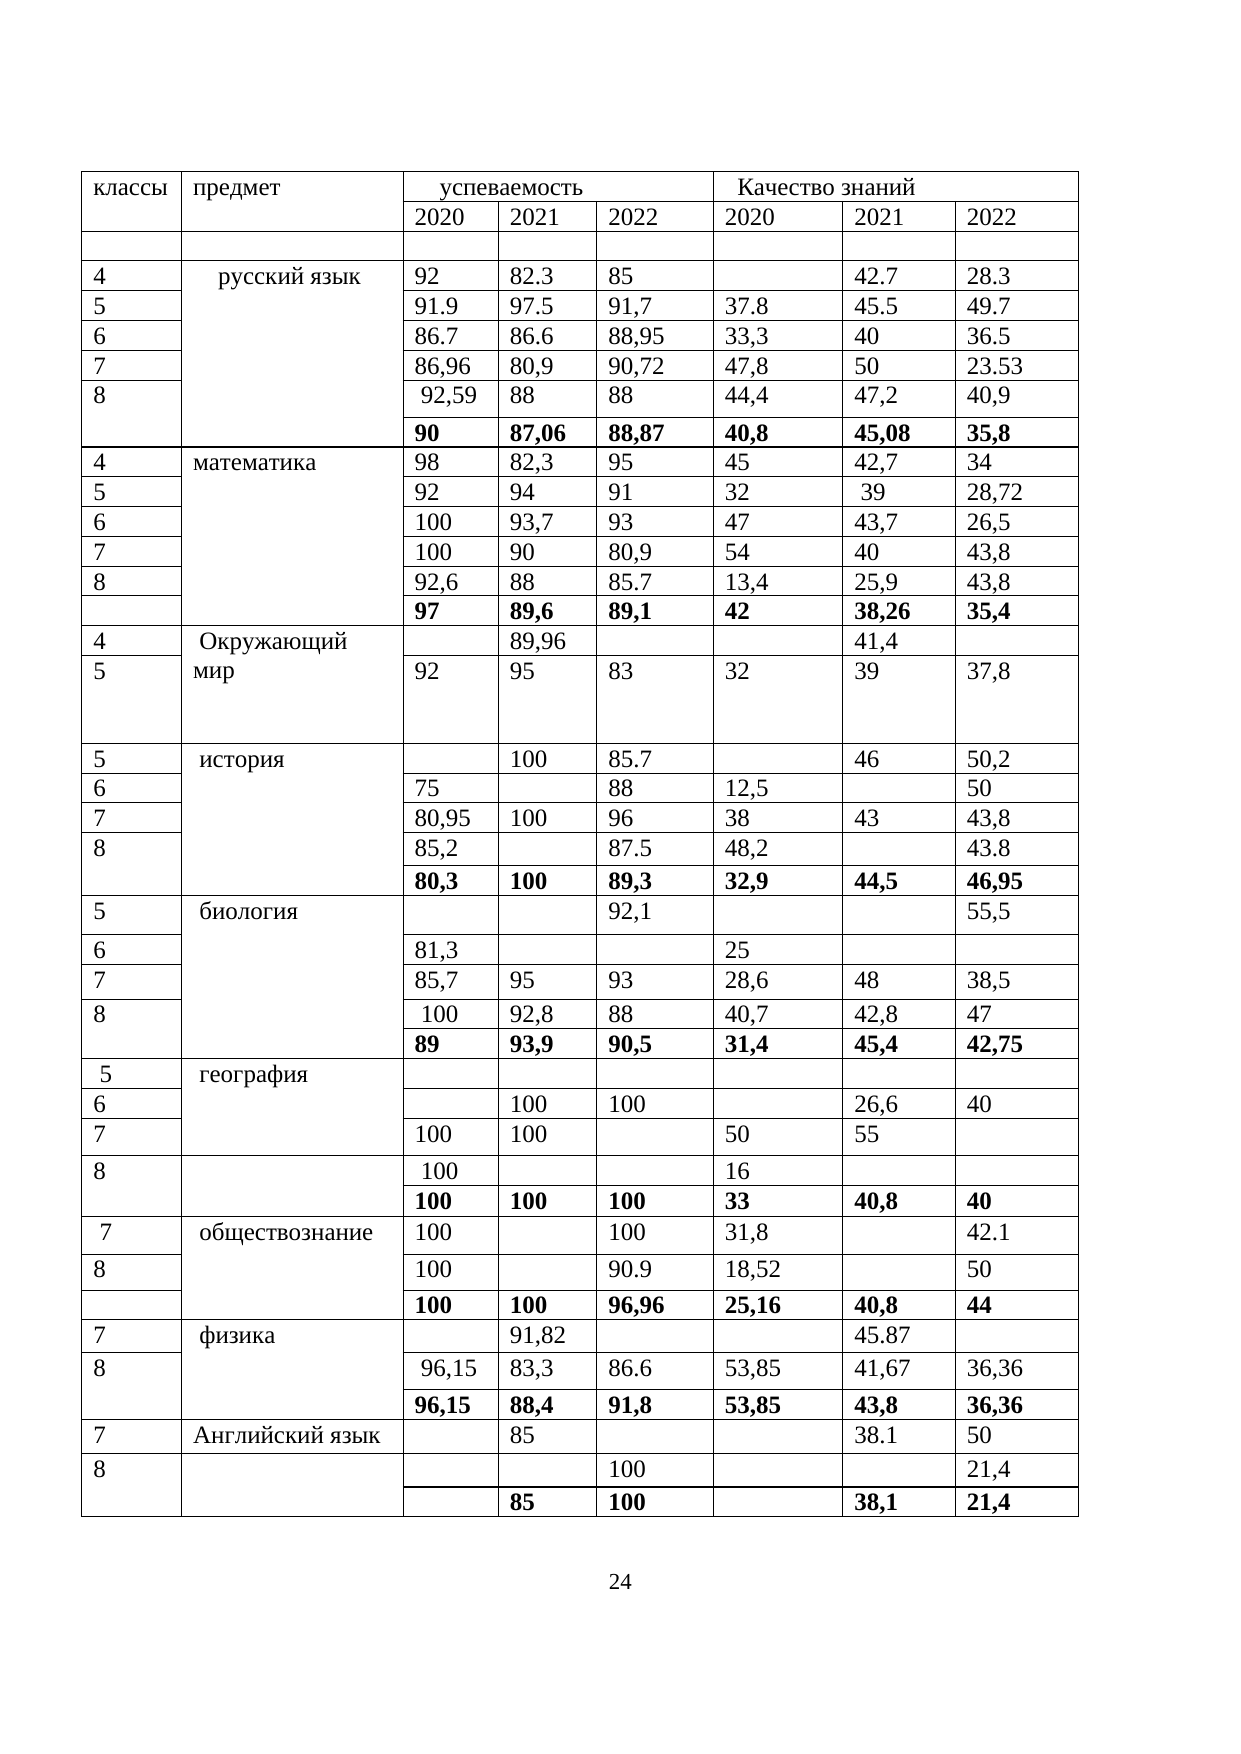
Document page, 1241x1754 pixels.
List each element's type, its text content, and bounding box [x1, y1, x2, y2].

table_cell [404, 1488, 498, 1516]
table_cell [597, 1320, 713, 1352]
table_cell [499, 1217, 596, 1253]
table_cell 91 [597, 477, 713, 506]
table_cell 21,4 [956, 1454, 1078, 1486]
table_cell [182, 1454, 403, 1516]
table_cell [843, 232, 955, 260]
table_cell 50 [843, 351, 955, 379]
table_cell география [182, 1059, 403, 1155]
table_cell 44,4 [714, 381, 842, 417]
table_cell 40,7 [714, 1000, 842, 1028]
table_cell 7 [82, 1320, 181, 1352]
table_cell 6 [82, 935, 181, 964]
table_cell 88,95 [597, 321, 713, 350]
table_cell 87.5 [597, 833, 713, 865]
table_cell [182, 232, 403, 260]
table_cell 2022 [597, 202, 713, 231]
table_cell 100 [404, 1000, 498, 1028]
table_cell 100 [499, 1119, 596, 1155]
table_cell [843, 1059, 955, 1088]
table_cell 86.7 [404, 321, 498, 350]
table_cell 88 [499, 567, 596, 595]
table_cell 82,3 [499, 448, 596, 476]
table_cell 5 [82, 656, 181, 743]
table_cell [714, 744, 842, 772]
table_cell 50,2 [956, 744, 1078, 772]
table_cell 88 [597, 774, 713, 802]
table_cell 100 [499, 744, 596, 772]
table_cell 2021 [499, 202, 596, 231]
table_cell 90 [404, 418, 498, 446]
table_cell 47 [956, 1000, 1078, 1028]
table_cell 92,8 [499, 1000, 596, 1028]
table_cell 93 [597, 507, 713, 536]
table_header Качество знаний [714, 172, 1078, 201]
table_cell [499, 1255, 596, 1289]
table_cell 86.6 [597, 1353, 713, 1389]
table_cell 43,8 [956, 537, 1078, 566]
table_cell 96,15 [404, 1390, 498, 1419]
table_cell 95 [597, 448, 713, 476]
table_header классы [82, 172, 181, 231]
table_cell 40,8 [714, 418, 842, 446]
table_cell 43,8 [843, 1390, 955, 1419]
table_cell 33 [714, 1186, 842, 1216]
table_cell 98 [404, 448, 498, 476]
table_cell 25 [714, 935, 842, 964]
table_cell 5 [82, 291, 181, 320]
table_cell 92,59 [404, 381, 498, 417]
table_cell 39 [843, 656, 955, 743]
table_cell 5 [82, 1059, 181, 1088]
table_cell 45.5 [843, 291, 955, 320]
table_cell 43,7 [843, 507, 955, 536]
table_cell обществознание [182, 1217, 403, 1319]
table_cell [404, 744, 498, 772]
table_cell история [182, 744, 403, 895]
table_cell 40 [843, 537, 955, 566]
table_cell 75 [404, 774, 498, 802]
table_cell [404, 1454, 498, 1486]
table_cell 5 [82, 477, 181, 506]
table_cell 93 [597, 965, 713, 998]
table_cell 100 [404, 537, 498, 566]
table_cell 93,7 [499, 507, 596, 536]
table_cell [843, 774, 955, 802]
table_cell [182, 1156, 403, 1216]
table_cell 100 [404, 1119, 498, 1155]
table_cell 43,8 [956, 803, 1078, 832]
table_cell [714, 1488, 842, 1516]
table_cell 100 [597, 1488, 713, 1516]
table_cell [597, 1059, 713, 1088]
table_cell 55,5 [956, 896, 1078, 934]
table_cell 46,95 [956, 866, 1078, 895]
table_cell 50 [714, 1119, 842, 1155]
table_cell 89,6 [499, 596, 596, 625]
table_cell [82, 232, 181, 260]
table_cell 83,3 [499, 1353, 596, 1389]
table_cell [404, 232, 498, 260]
table_cell 53,85 [714, 1353, 842, 1389]
table_cell [499, 1156, 596, 1185]
table_cell 6 [82, 1089, 181, 1118]
table_cell 12,5 [714, 774, 842, 802]
table_cell 23.53 [956, 351, 1078, 379]
table_cell 8 [82, 567, 181, 595]
table_cell [956, 626, 1078, 655]
table_cell 13,4 [714, 567, 842, 595]
table_cell [404, 1059, 498, 1088]
table_cell 38,26 [843, 596, 955, 625]
table_cell 8 [82, 381, 181, 446]
table_cell 2022 [956, 202, 1078, 231]
table_header успеваемость [404, 172, 713, 201]
table_cell 91.9 [404, 291, 498, 320]
table_cell 6 [82, 321, 181, 350]
table_cell русский язык [182, 261, 403, 446]
table_cell 100 [404, 1217, 498, 1253]
table_cell 80,9 [597, 537, 713, 566]
table_cell 38,1 [843, 1488, 955, 1516]
table_cell 8 [82, 1255, 181, 1289]
table_cell 86.6 [499, 321, 596, 350]
table_cell [499, 1059, 596, 1088]
table_cell 83 [597, 656, 713, 743]
table_cell 90,5 [597, 1029, 713, 1058]
table_cell 49.7 [956, 291, 1078, 320]
table_cell 100 [597, 1186, 713, 1216]
table_cell 33,3 [714, 321, 842, 350]
table_cell 7 [82, 351, 181, 379]
table_cell 7 [82, 1119, 181, 1155]
table_cell 7 [82, 965, 181, 998]
table_cell 85.7 [597, 744, 713, 772]
table_cell 32 [714, 656, 842, 743]
table_cell 40 [956, 1186, 1078, 1216]
table_cell [843, 1156, 955, 1185]
table_cell 92,1 [597, 896, 713, 934]
table_cell 45.87 [843, 1320, 955, 1352]
table_cell [843, 896, 955, 934]
table_header предмет [182, 172, 403, 231]
table_cell [714, 1320, 842, 1352]
table_cell [714, 232, 842, 260]
table_cell математика [182, 448, 403, 625]
table_cell 85.7 [597, 567, 713, 595]
table_cell 89,3 [597, 866, 713, 895]
table_cell 92 [404, 477, 498, 506]
table_cell [499, 232, 596, 260]
table_cell 35,8 [956, 418, 1078, 446]
table_cell [82, 596, 181, 625]
table_cell 40,9 [956, 381, 1078, 417]
table_cell [956, 935, 1078, 964]
table_cell [597, 935, 713, 964]
table_cell 8 [82, 1156, 181, 1216]
table_cell 42,7 [843, 448, 955, 476]
table_cell 92 [404, 261, 498, 290]
table_cell 50 [956, 774, 1078, 802]
table_cell 5 [82, 744, 181, 772]
table_cell 36,36 [956, 1353, 1078, 1389]
table_cell 37.8 [714, 291, 842, 320]
table_cell 25,9 [843, 567, 955, 595]
table_cell 44 [956, 1291, 1078, 1319]
table_cell 41,67 [843, 1353, 955, 1389]
table_cell 34 [956, 448, 1078, 476]
table_cell 40,8 [843, 1291, 955, 1319]
table_cell физика [182, 1320, 403, 1419]
table_cell 42.7 [843, 261, 955, 290]
table_cell 28,6 [714, 965, 842, 998]
table_cell 54 [714, 537, 842, 566]
table_cell [956, 1156, 1078, 1185]
table_cell 47 [714, 507, 842, 536]
table_cell [597, 1119, 713, 1155]
table_cell 90,72 [597, 351, 713, 379]
table_cell 100 [404, 1255, 498, 1289]
table_cell [499, 833, 596, 865]
table_cell 42.1 [956, 1217, 1078, 1253]
table_cell 85,7 [404, 965, 498, 998]
table_cell 91,8 [597, 1390, 713, 1419]
table_cell [499, 935, 596, 964]
table_cell [404, 1089, 498, 1118]
table_cell [597, 1156, 713, 1185]
table_cell 87,06 [499, 418, 596, 446]
table_cell 16 [714, 1156, 842, 1185]
table_cell 7 [82, 1420, 181, 1453]
table_cell 2021 [843, 202, 955, 231]
table_cell [597, 232, 713, 260]
table_cell [956, 1059, 1078, 1088]
table_cell 4 [82, 626, 181, 655]
table_cell [714, 261, 842, 290]
table_cell 28.3 [956, 261, 1078, 290]
table_cell 92 [404, 656, 498, 743]
table_cell 100 [597, 1089, 713, 1118]
table_cell 94 [499, 477, 596, 506]
table_cell 31,8 [714, 1217, 842, 1253]
table_cell 38,5 [956, 965, 1078, 998]
table_cell 46 [843, 744, 955, 772]
table_cell 95 [499, 656, 596, 743]
table_cell 5 [82, 896, 181, 934]
table_cell 100 [499, 803, 596, 832]
table_cell 40,8 [843, 1186, 955, 1216]
table_cell 100 [499, 1291, 596, 1319]
table_cell 55 [843, 1119, 955, 1155]
table_cell [956, 1320, 1078, 1352]
table_cell 40 [956, 1089, 1078, 1118]
table_cell 88,4 [499, 1390, 596, 1419]
table_cell 38 [714, 803, 842, 832]
table_cell 100 [597, 1454, 713, 1486]
table_cell 8 [82, 1000, 181, 1058]
table_cell [843, 1217, 955, 1253]
table_cell 42,8 [843, 1000, 955, 1028]
table_cell 43.8 [956, 833, 1078, 865]
table_cell 7 [82, 1217, 181, 1253]
table_cell биология [182, 896, 403, 1058]
table_cell 8 [82, 833, 181, 895]
table_cell 92,6 [404, 567, 498, 595]
table_cell 85 [597, 261, 713, 290]
table_cell 85 [499, 1420, 596, 1453]
table_cell [714, 1059, 842, 1088]
table_cell [82, 1291, 181, 1319]
table_cell 90 [499, 537, 596, 566]
table_cell 86,96 [404, 351, 498, 379]
table_cell 8 [82, 1353, 181, 1419]
table_cell 7 [82, 537, 181, 566]
table_cell 89,1 [597, 596, 713, 625]
table_cell 80,9 [499, 351, 596, 379]
table_cell 26,6 [843, 1089, 955, 1118]
table_cell 93,9 [499, 1029, 596, 1058]
table_cell [843, 1255, 955, 1289]
table_cell 35,4 [956, 596, 1078, 625]
table_cell Окружающий мир [182, 626, 403, 743]
table_cell 80,95 [404, 803, 498, 832]
table_cell 96,96 [597, 1291, 713, 1319]
table_cell 45,4 [843, 1029, 955, 1058]
table_cell 45,08 [843, 418, 955, 446]
table_cell [404, 1420, 498, 1453]
table_cell [404, 1320, 498, 1352]
table_cell 88,87 [597, 418, 713, 446]
table_cell [499, 1454, 596, 1486]
table_cell 88 [597, 1000, 713, 1028]
table_cell 6 [82, 774, 181, 802]
table_cell 47,2 [843, 381, 955, 417]
table_cell 36.5 [956, 321, 1078, 350]
table_cell 88 [597, 381, 713, 417]
table_cell 48,2 [714, 833, 842, 865]
table_cell 96,15 [404, 1353, 498, 1389]
table_cell 90.9 [597, 1255, 713, 1289]
table_cell 26,5 [956, 507, 1078, 536]
table_cell 25,16 [714, 1291, 842, 1319]
table_cell [843, 833, 955, 865]
table_cell 89,96 [499, 626, 596, 655]
table_cell [714, 1089, 842, 1118]
table_cell 44,5 [843, 866, 955, 895]
table_cell 97.5 [499, 291, 596, 320]
table_cell 91,82 [499, 1320, 596, 1352]
table_cell 100 [404, 1156, 498, 1185]
table_cell [714, 1420, 842, 1453]
table_cell 32 [714, 477, 842, 506]
table_cell [956, 232, 1078, 260]
table_cell [714, 626, 842, 655]
table_cell 37,8 [956, 656, 1078, 743]
table_cell [597, 1420, 713, 1453]
table_cell [843, 935, 955, 964]
table_cell [956, 1119, 1078, 1155]
table_cell 2020 [404, 202, 498, 231]
table_cell 31,4 [714, 1029, 842, 1058]
table_cell 89 [404, 1029, 498, 1058]
table_cell 80,3 [404, 866, 498, 895]
table_cell 38.1 [843, 1420, 955, 1453]
table_cell [404, 896, 498, 934]
table_cell [714, 896, 842, 934]
table_cell 85,2 [404, 833, 498, 865]
table_cell 43,8 [956, 567, 1078, 595]
table_cell 47,8 [714, 351, 842, 379]
table_cell 85 [499, 1488, 596, 1516]
table_cell 42 [714, 596, 842, 625]
table_cell 21,4 [956, 1488, 1078, 1516]
table_cell 100 [499, 1089, 596, 1118]
table_cell [597, 626, 713, 655]
table_cell [499, 774, 596, 802]
table_cell 43 [843, 803, 955, 832]
table_cell 100 [597, 1217, 713, 1253]
table_cell 6 [82, 507, 181, 536]
table_cell 45 [714, 448, 842, 476]
table_cell 41,4 [843, 626, 955, 655]
table_cell 48 [843, 965, 955, 998]
table_cell 39 [843, 477, 955, 506]
table_cell 50 [956, 1420, 1078, 1453]
table_cell 100 [404, 1186, 498, 1216]
table_cell [499, 896, 596, 934]
table_cell 4 [82, 261, 181, 290]
table_cell 100 [404, 507, 498, 536]
table_cell 91,7 [597, 291, 713, 320]
table_cell 95 [499, 965, 596, 998]
table_cell 40 [843, 321, 955, 350]
table_cell 4 [82, 448, 181, 476]
table_cell [404, 626, 498, 655]
table_cell 100 [499, 866, 596, 895]
table_cell 97 [404, 596, 498, 625]
table_cell 42,75 [956, 1029, 1078, 1058]
table_cell 96 [597, 803, 713, 832]
table_cell 8 [82, 1454, 181, 1516]
table_cell 18,52 [714, 1255, 842, 1289]
table_cell 81,3 [404, 935, 498, 964]
table_cell 28,72 [956, 477, 1078, 506]
table_cell [843, 1454, 955, 1486]
table_cell Английский язык [182, 1420, 403, 1453]
table_cell 36,36 [956, 1390, 1078, 1419]
table_cell 88 [499, 381, 596, 417]
table_cell 53,85 [714, 1390, 842, 1419]
table_cell [714, 1454, 842, 1486]
table_cell 32,9 [714, 866, 842, 895]
table_cell 7 [82, 803, 181, 832]
table_cell 82.3 [499, 261, 596, 290]
table_cell 2020 [714, 202, 842, 231]
table_cell 50 [956, 1255, 1078, 1289]
table_cell 100 [499, 1186, 596, 1216]
table_cell 100 [404, 1291, 498, 1319]
